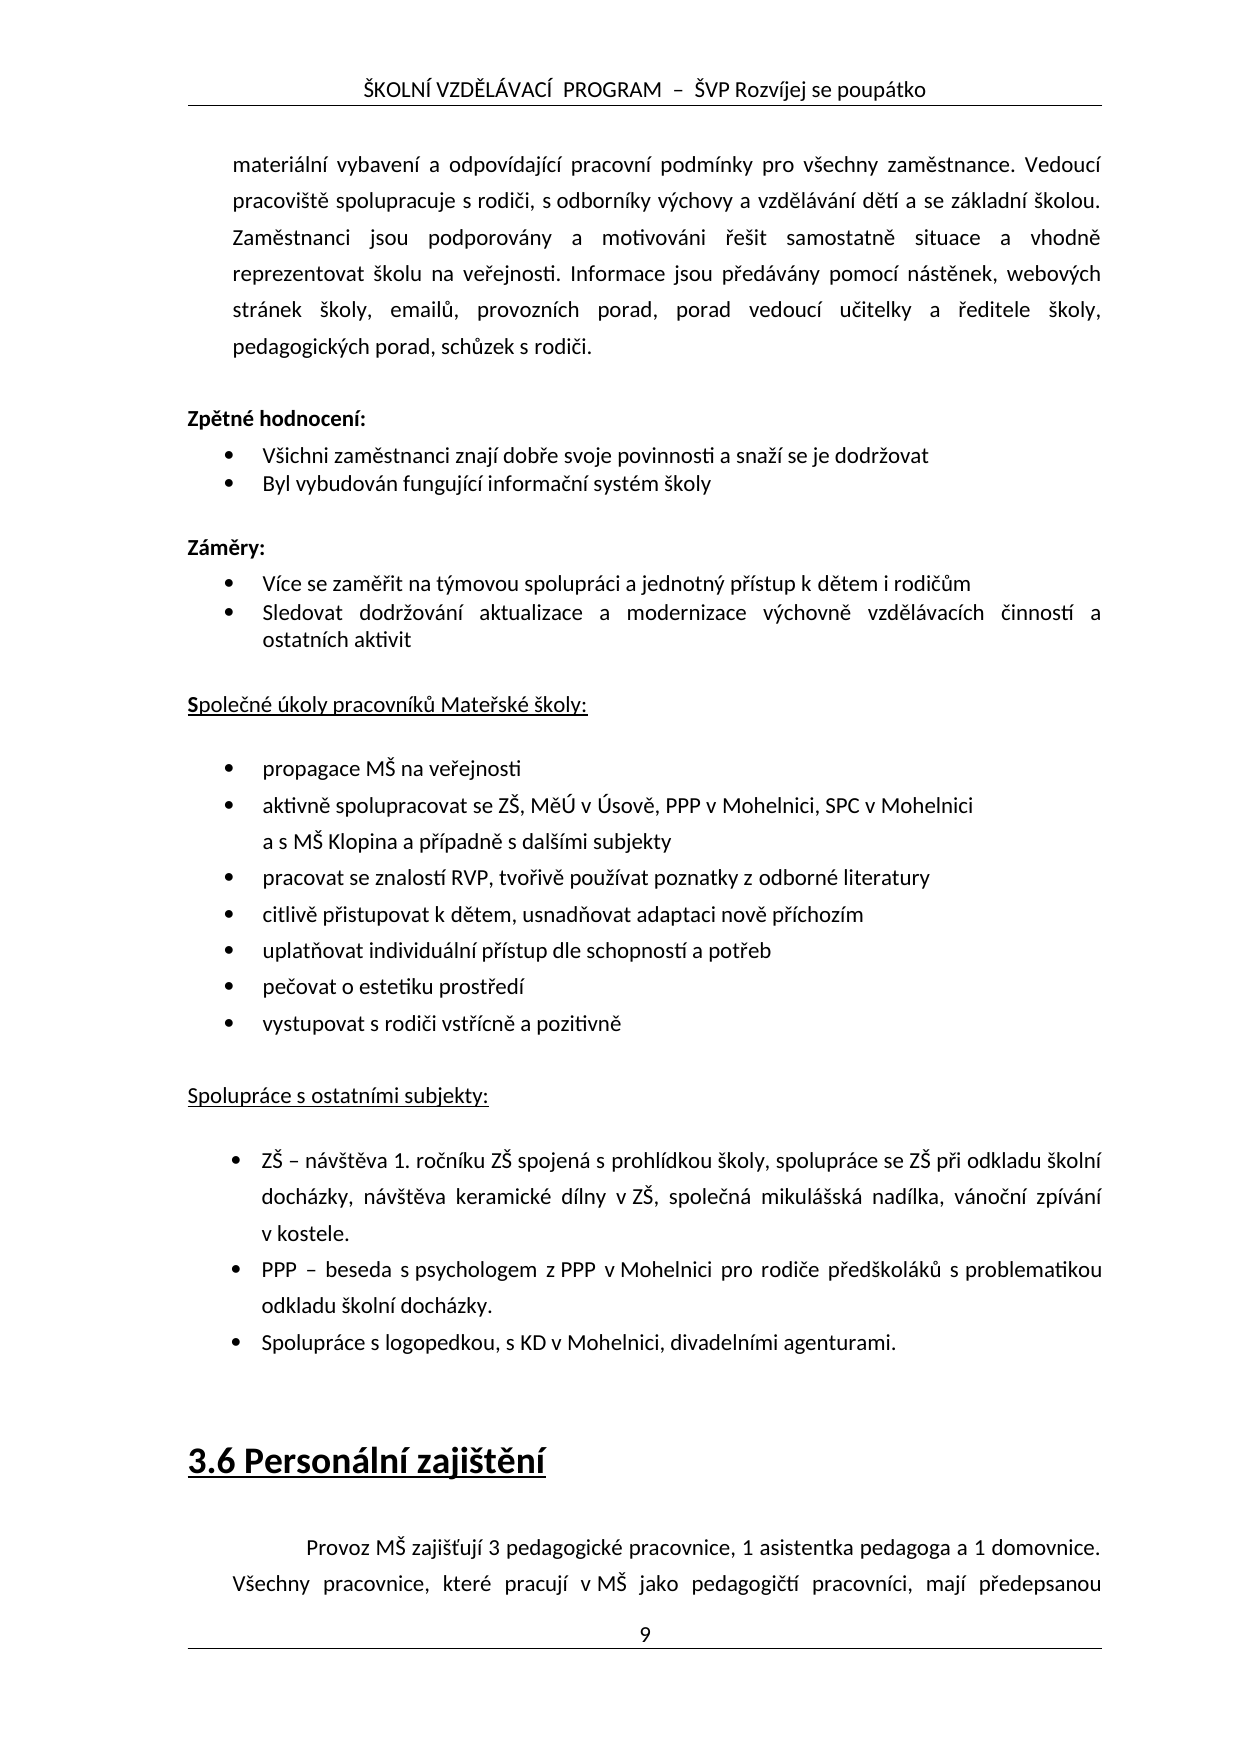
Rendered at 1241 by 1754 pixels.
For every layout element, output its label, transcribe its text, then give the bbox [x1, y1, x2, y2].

list citlivě přistupovat k dětem, usnadňovat adaptaci nově příchozím [225, 900, 1102, 928]
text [232, 1533, 1102, 1597]
list Spolupráce s logopedkou, s KD v Mohelnici, divadelními agenturami. [232, 1328, 1102, 1356]
list Všichni zaměstnanci znají dobře svoje povinnosti a snaží se je dodržovat [225, 441, 1102, 469]
text Záměry: [187, 533, 1102, 561]
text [232, 150, 1102, 360]
list Sledovat dodržování aktualizace a modernizace výchovně vzdělávacích činností a ostatních aktivit [225, 598, 1102, 654]
text Společné úkoly pracovníků Mateřské školy: [187, 690, 1102, 718]
list a s MŠ Klopina a případně s dalšími subjekty [262, 827, 1102, 855]
list ZŠ – návštěva 1. ročníku ZŠ spojená s prohlídkou školy, spolupráce se ZŠ při odkladu školní docházky, návštěva keramické dílny v ZŠ, společná mikulášská nadílka, vánoční zpívání v kostele. [232, 1146, 1102, 1247]
text 3.6 Personální zajištění [187, 1437, 1102, 1483]
list vystupovat s rodiči vstřícně a pozitivně [225, 1009, 1102, 1037]
list pracovat se znalostí RVP, tvořivě používat poznatky z odborné literatury [225, 863, 1102, 891]
text Zpětné hodnocení: [187, 404, 1102, 432]
list Byl vybudován fungující informační systém školy [225, 469, 1102, 497]
list aktivně spolupracovat se ZŠ, MěÚ v Úsově, PPP v Mohelnici, SPC v Mohelnici [225, 791, 1102, 819]
list propagace MŠ na veřejnosti [225, 754, 1102, 782]
list pečovat o estetiku prostředí [225, 972, 1102, 1001]
list uplatňovat individuální přístup dle schopností a potřeb [225, 936, 1102, 964]
list PPP – beseda s psychologem z PPP v Mohelnici pro rodiče předškoláků s problematikou odkladu školní docházky. [232, 1255, 1102, 1319]
text Spolupráce s ostatními subjekty: [187, 1082, 1102, 1109]
list Více se zaměřit na týmovou spolupráci a jednotný přístup k dětem i rodičům [225, 569, 1102, 598]
